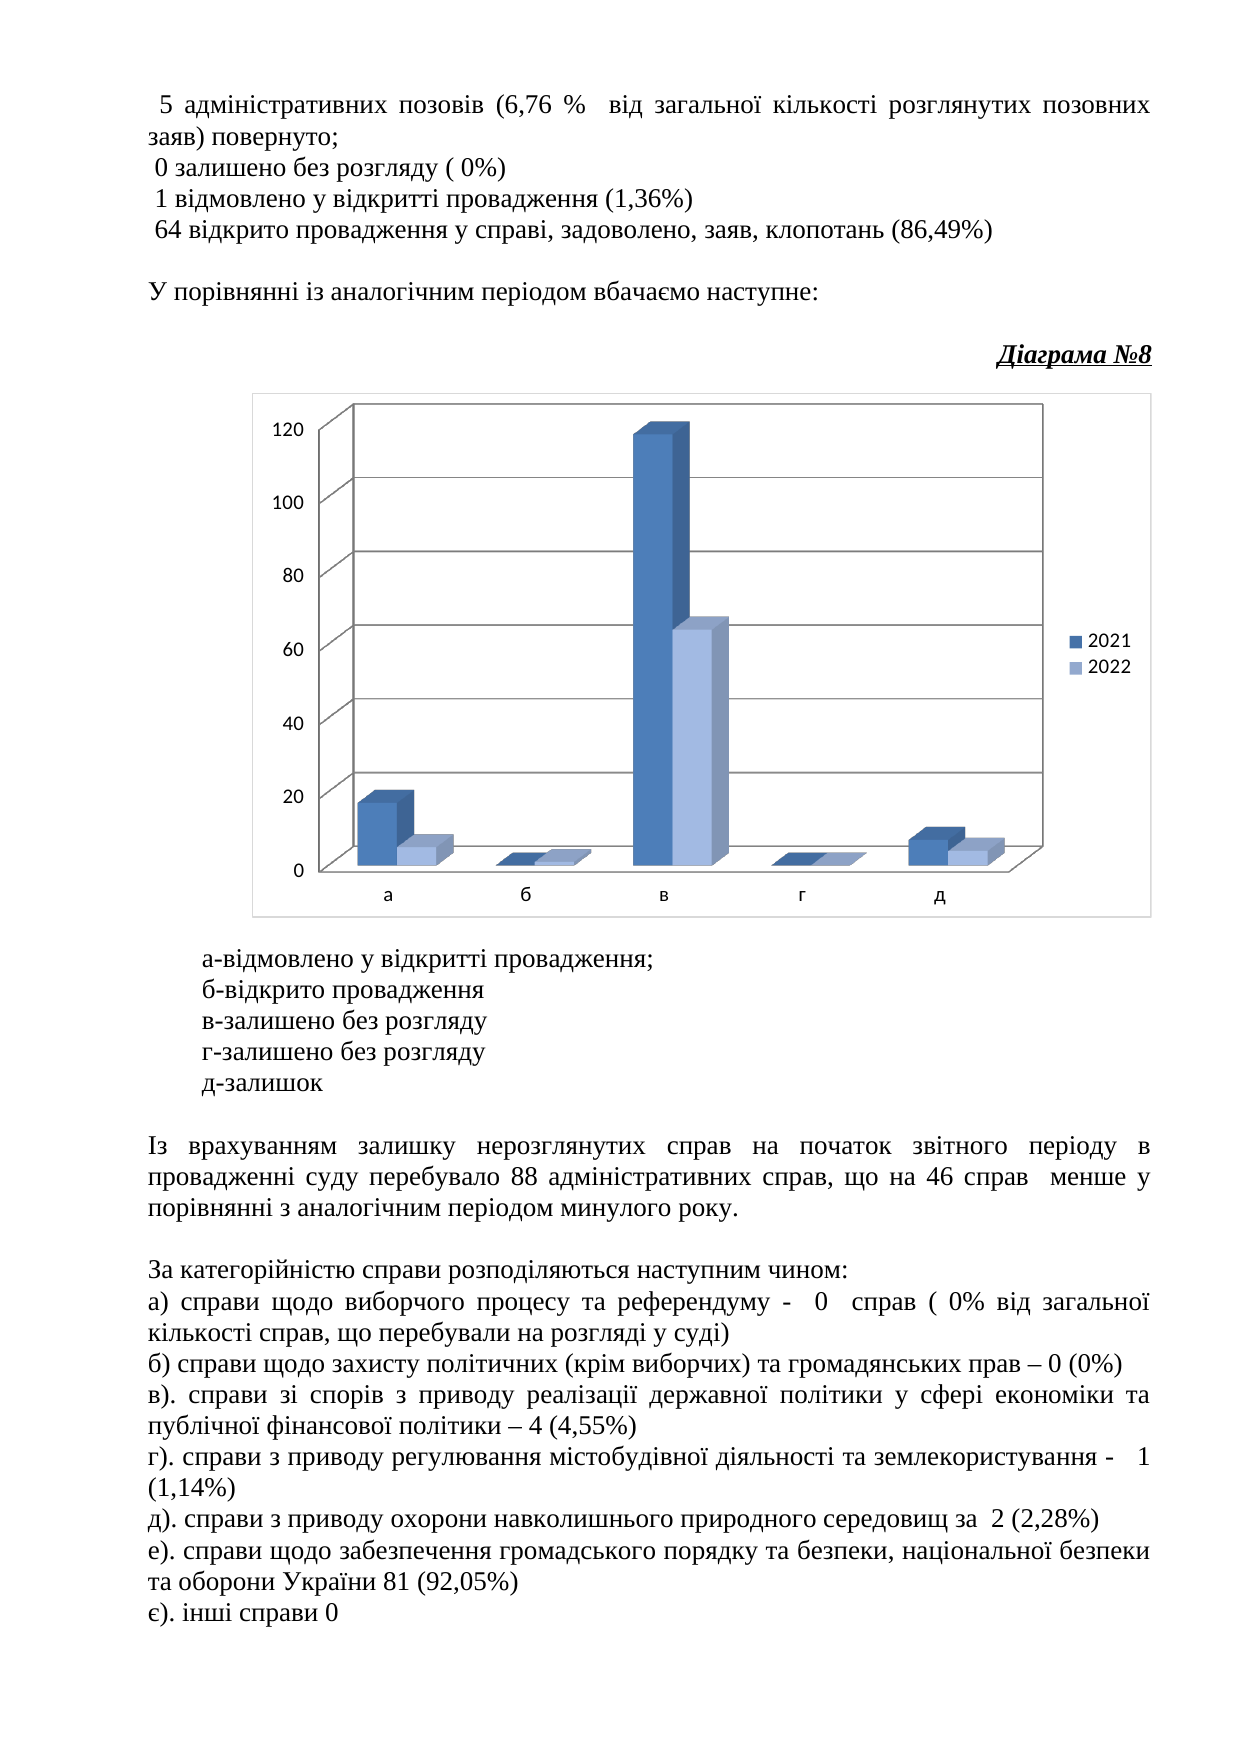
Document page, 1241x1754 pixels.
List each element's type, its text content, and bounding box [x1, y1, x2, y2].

text За категорійністю справи розподіляються наступним чином: [148, 1253, 1152, 1284]
text д-залишок [148, 1067, 1152, 1098]
text Із врахуванням залишку нерозглянутих справ на початок звітного періоду в провадженні суду перебувало 88 адміністративних справ, що на 46 справ менше у порівнянні з аналогічним періодом минулого року. [148, 1129, 1152, 1222]
text У порівнянні із аналогічним періодом вбачаємо наступне: [148, 275, 1152, 307]
text а-відмовлено у відкритті провадження; [148, 942, 1152, 973]
text 0 залишено без розгляду ( 0%) [148, 151, 1152, 182]
text г). справи з приводу регулювання містобудівної діяльності та землекористування - 1 (1,14%) [148, 1440, 1152, 1503]
text г-залишено без розгляду [148, 1035, 1152, 1067]
text 64 відкрито провадження у справі, задоволено, заяв, клопотань (86,49%) [148, 213, 1152, 244]
text 5 адміністративних позовів (6,76 % від загальної кількості розглянутих позовних заяв) повернуто; [148, 88, 1152, 151]
text в). справи зі спорів з приводу реалізації державної політики у сфері економіки та публічної фінансової політики – 4 (4,55%) [148, 1378, 1152, 1440]
text д). справи з приводу охорони навколишнього природного середовищ за 2 (2,28%) [148, 1503, 1152, 1534]
text 1 відмовлено у відкритті провадження (1,36%) [148, 182, 1152, 213]
text б) справи щодо захисту політичних (крім виборчих) та громадянських прав – 0 (0%) [148, 1347, 1152, 1378]
text а) справи щодо виборчого процесу та референдуму - 0 справ ( 0% від загальної кількості справ, що перебували на розгляді у суді) [148, 1284, 1152, 1347]
text є). інші справи 0 [148, 1596, 1152, 1627]
text Діаграма №8 [148, 338, 1152, 369]
text б-відкрито провадження [148, 973, 1152, 1004]
text е). справи щодо забезпечення громадського порядку та безпеки, національної безпеки та оборони України 81 (92,05%) [148, 1534, 1152, 1596]
text в-залишено без розгляду [148, 1004, 1152, 1035]
